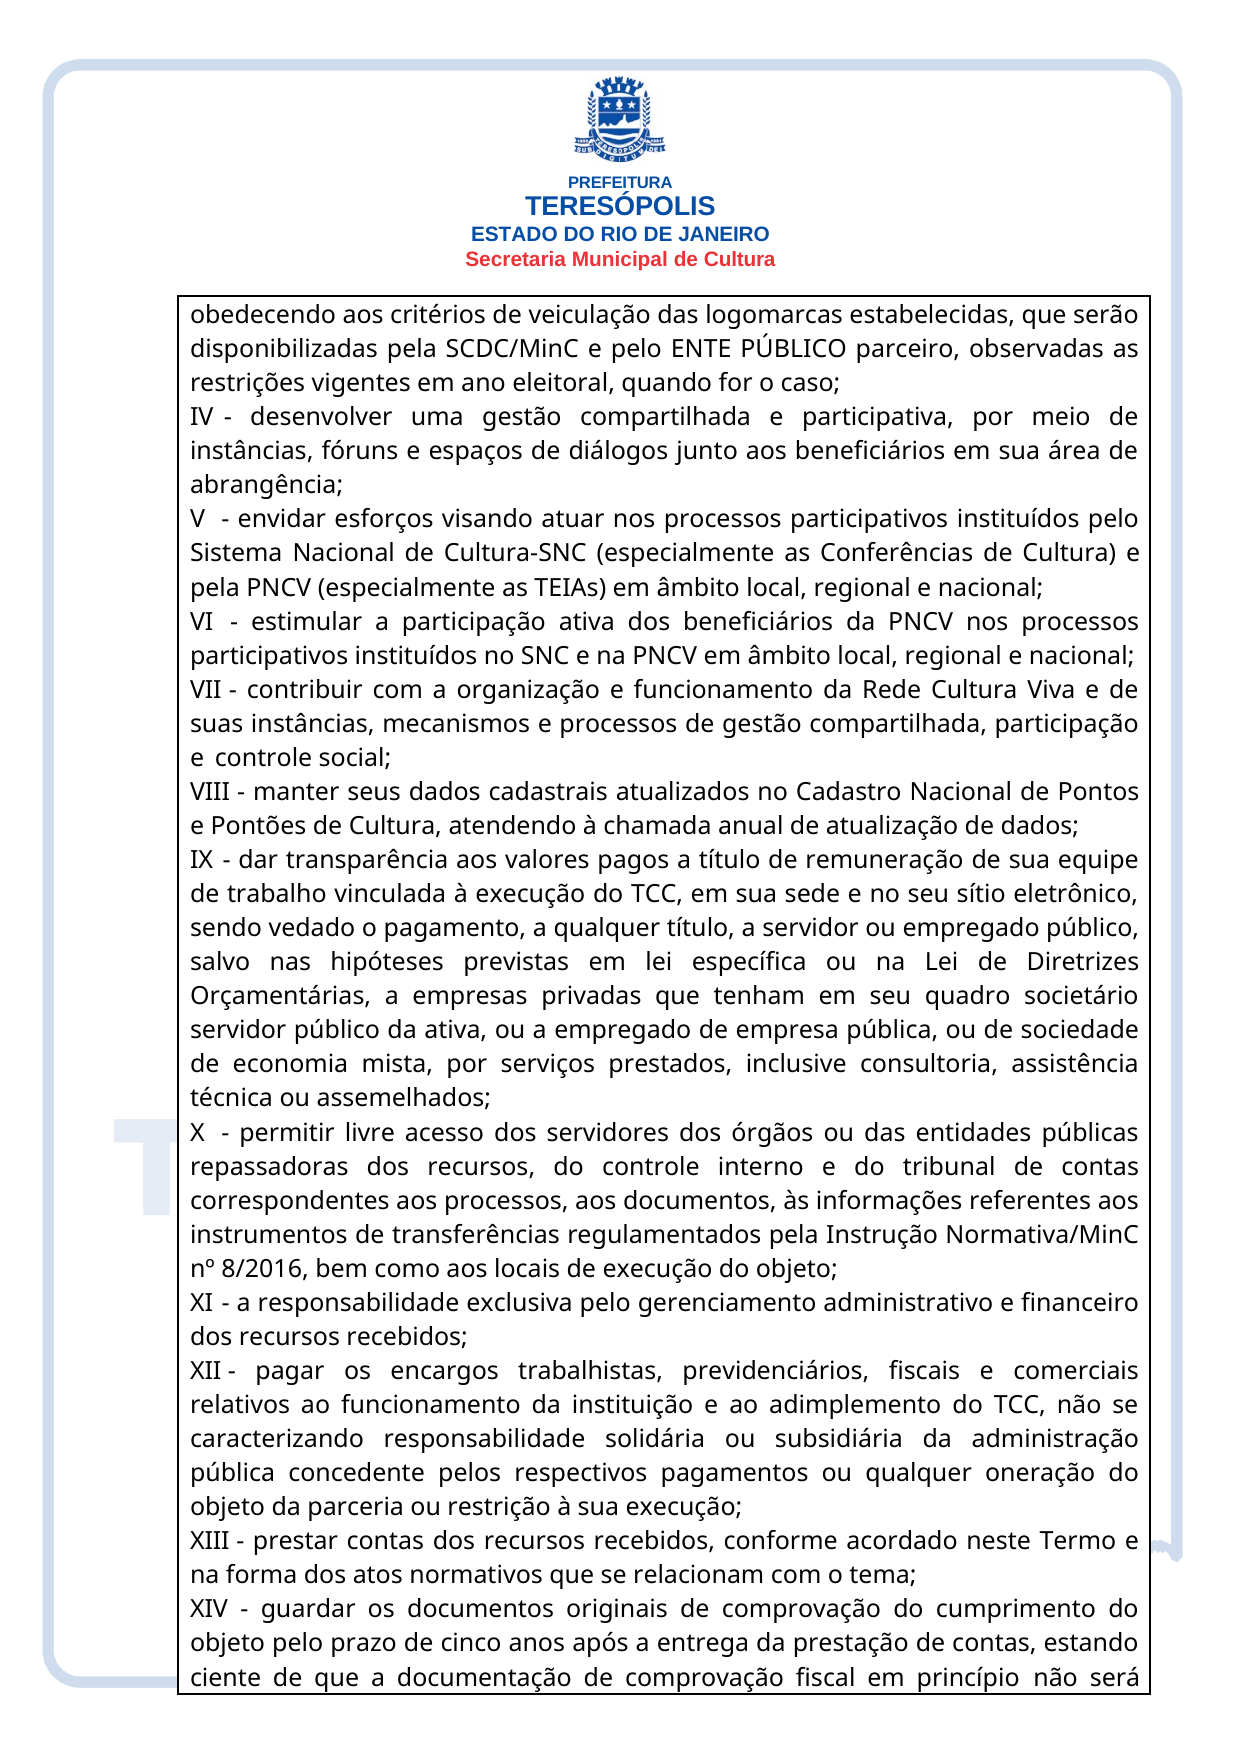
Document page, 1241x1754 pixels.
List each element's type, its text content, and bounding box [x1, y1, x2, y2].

text ESTADO DO RIO DE JANEIRO [164, 222, 1076, 246]
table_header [179, 297, 1149, 1693]
text Secretaria Municipal de Cultura [164, 247, 1076, 271]
text PREFEITURA [164, 174, 1076, 192]
subtitle TERESÓPOLIS [164, 192, 1076, 222]
picture [41, 58, 1216, 1689]
